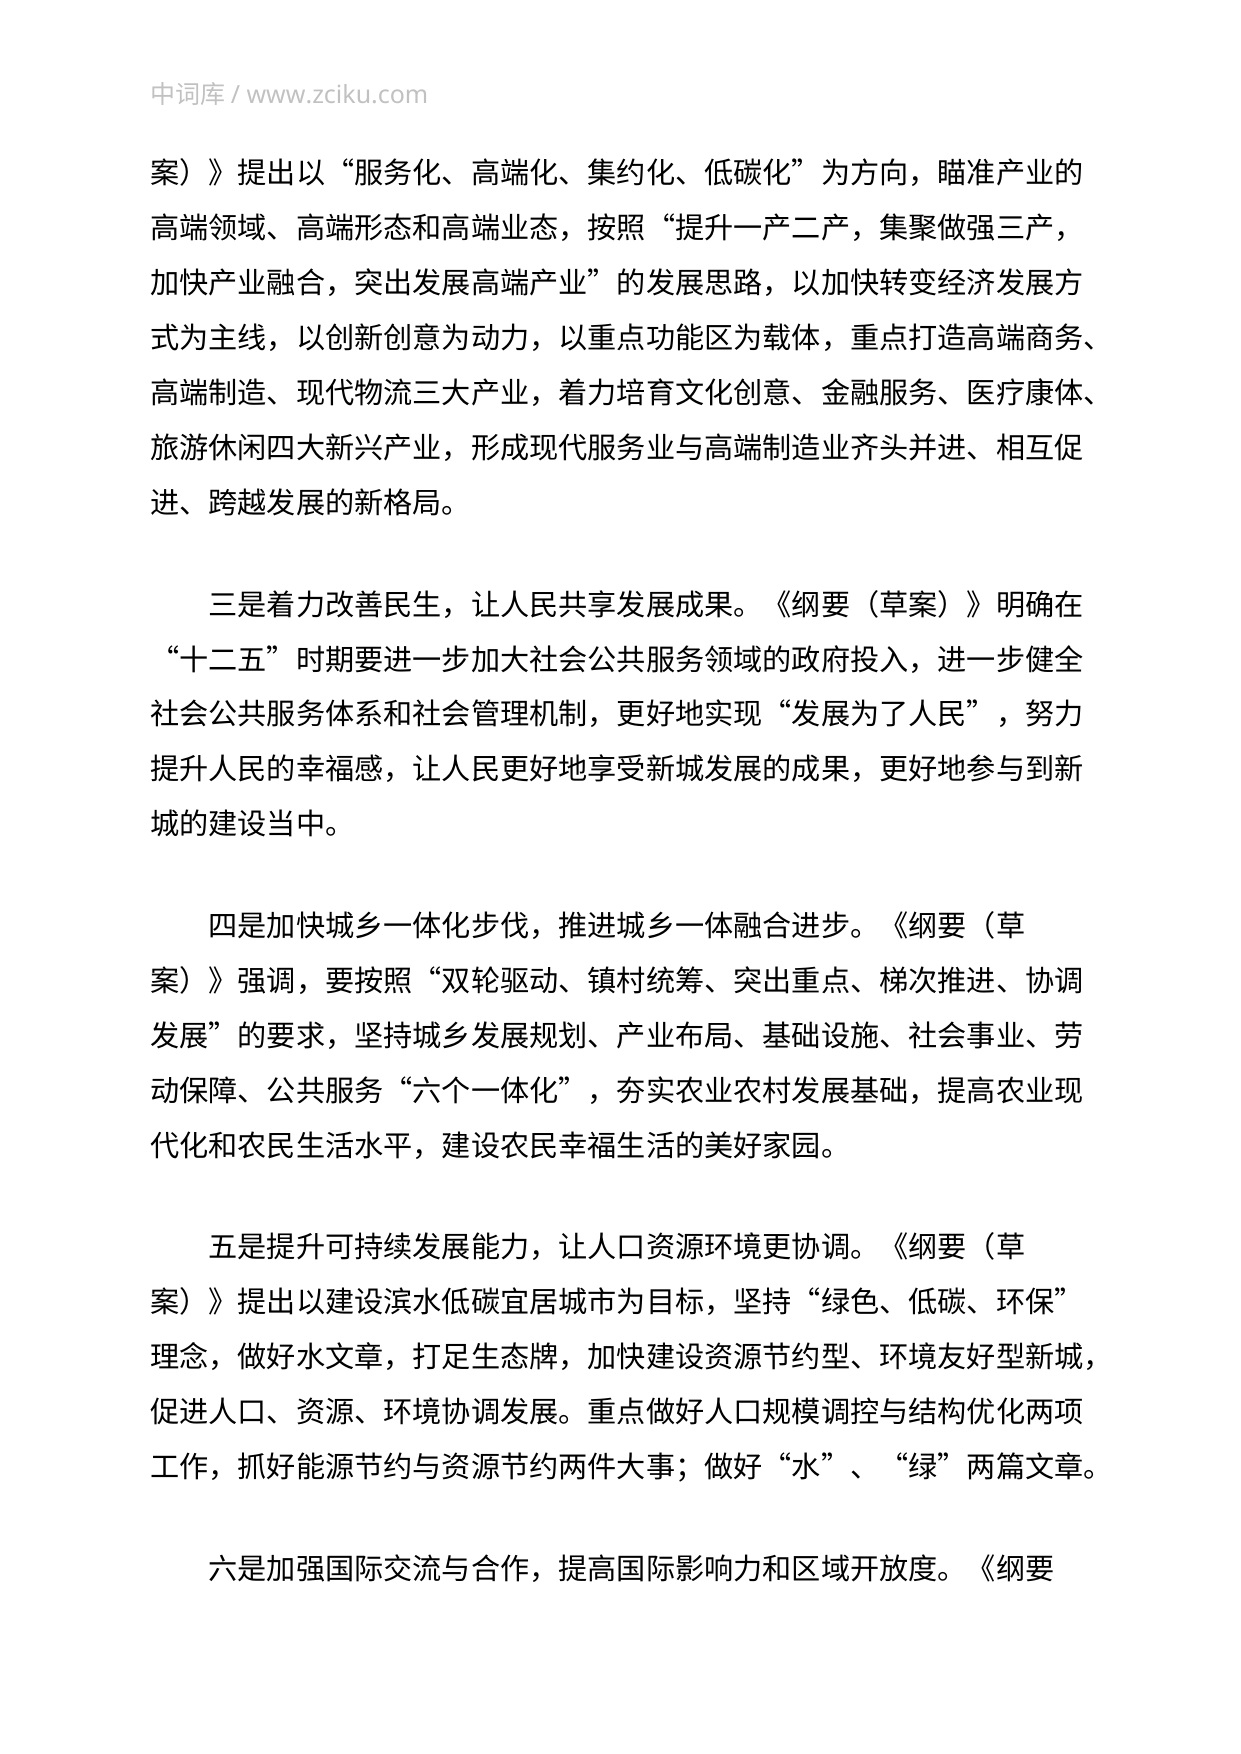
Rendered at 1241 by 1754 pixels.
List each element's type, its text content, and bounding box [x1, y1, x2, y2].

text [150, 1545, 1090, 1587]
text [150, 150, 1090, 522]
text 四是加快城乡一体化步伐，推进城乡一体融合进步。《纲要（草案）》强调，要按照“双轮驱动、镇村统筹、突出重点、梯次推进、协调发展”的要求，坚持城乡发展规划、产业布局、基础设施、社会事业、劳动保障、公共服务“六个一体化”，夯实农业农村发展基础，提高农业现代化和农民生活水平，建设农民幸福生活的美好家园。 [150, 902, 1090, 1164]
text 五是提升可持续发展能力，让人口资源环境更协调。《纲要（草案）》提出以建设滨水低碳宜居城市为目标，坚持“绿色、低碳、环保”理念，做好水文章，打足生态牌，加快建设资源节约型、环境友好型新城，促进人口、资源、环境协调发展。重点做好人口规模调控与结构优化两项工作，抓好能源节约与资源节约两件大事；做好“水”、“绿”两篇文章。 [150, 1224, 1090, 1486]
text 三是着力改善民生，让人民共享发展成果。《纲要（草案）》明确在“十二五”时期要进一步加大社会公共服务领域的政府投入，进一步健全社会公共服务体系和社会管理机制，更好地实现“发展为了人民”，努力提升人民的幸福感，让人民更好地享受新城发展的成果，更好地参与到新城的建设当中。 [150, 581, 1090, 843]
